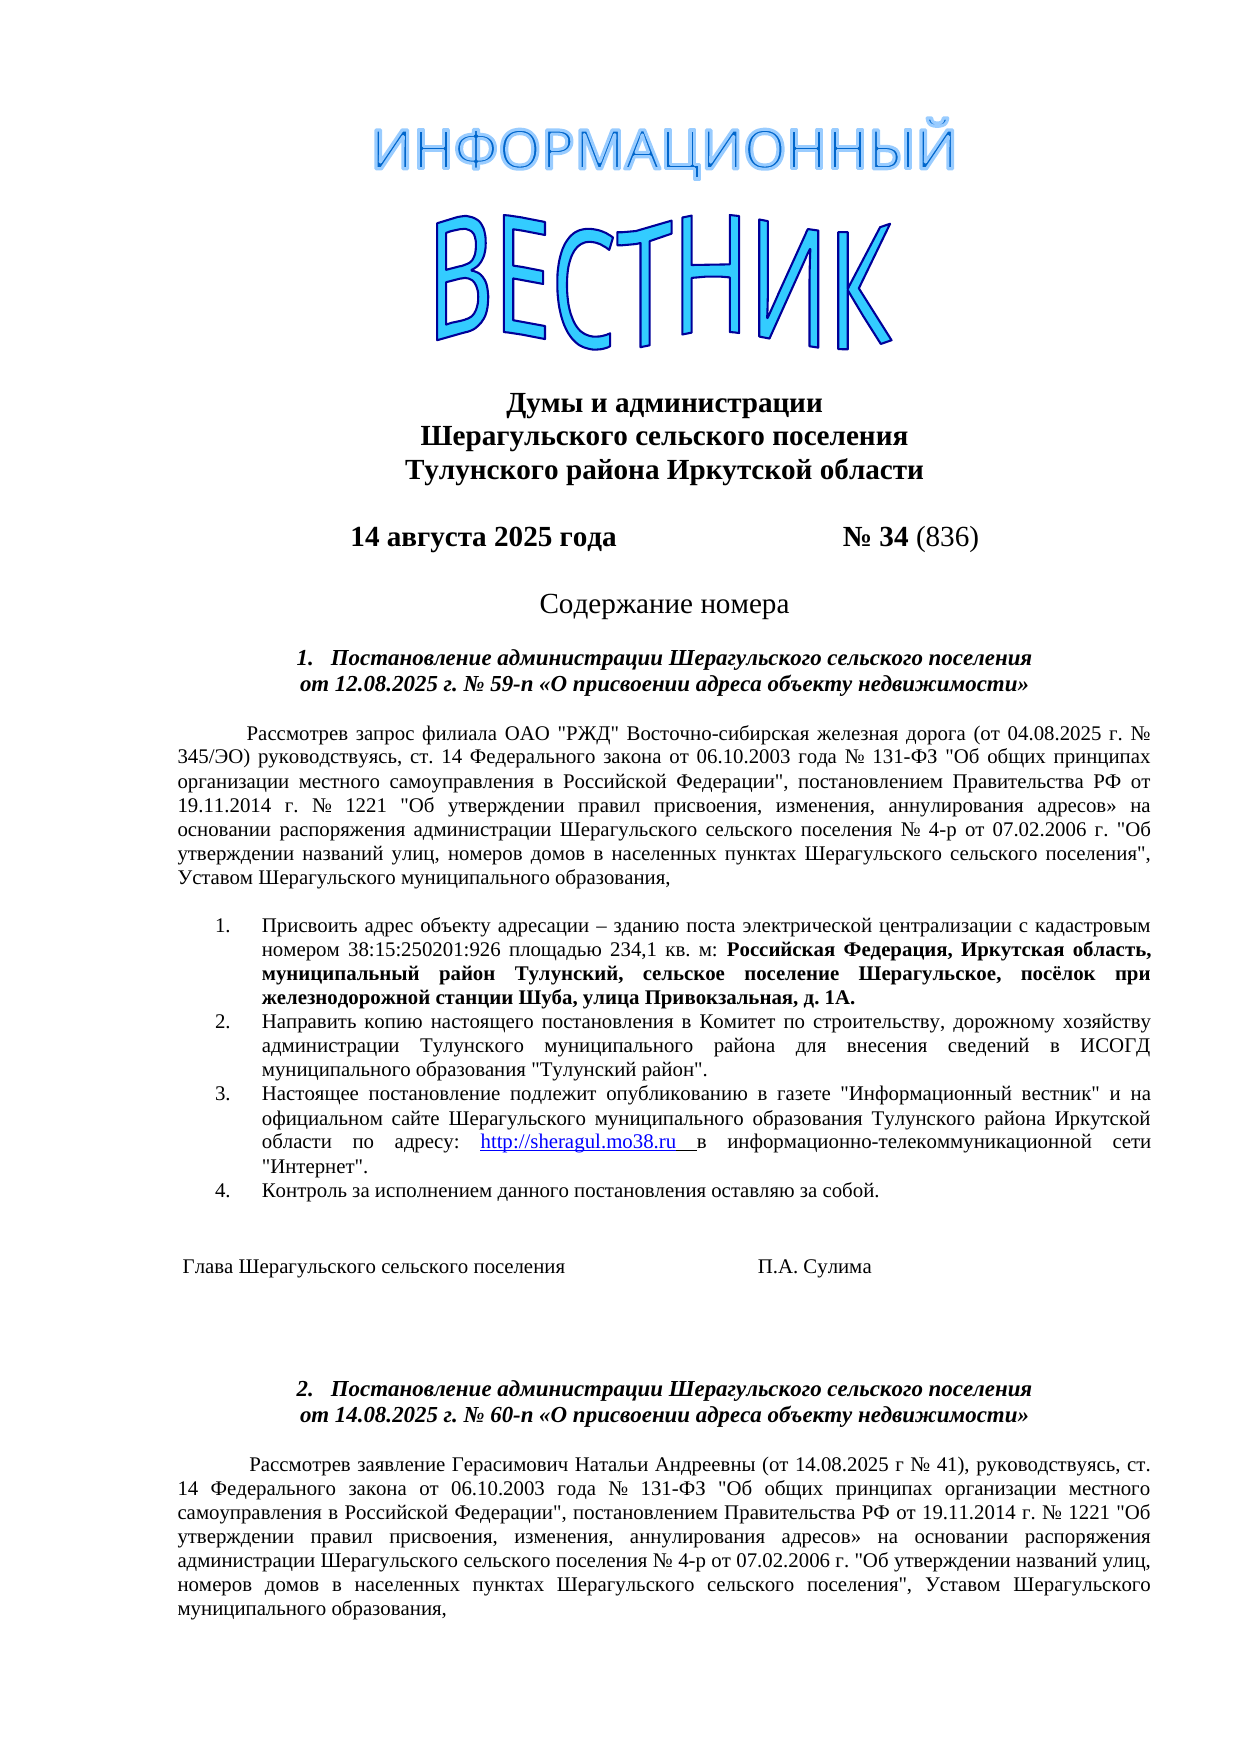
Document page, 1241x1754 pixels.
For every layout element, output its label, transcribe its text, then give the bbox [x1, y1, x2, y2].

text от 14.08.2025 г. № 60-п «О присвоении адреса объекту недвижимости» [177, 1401, 1152, 1427]
list Присвоить адрес объекту адресации – зданию поста электрической централизации с кадастровым номером 38:15:250201:926 площадью 234,1 кв. м: Российская Федерация, Иркутская область, муниципальный район Тулунский, сельское поселение Шерагульское, посёлок при железнодорожной станции Шуба, улица Привокзальная, д. 1А. [215, 913, 1152, 1009]
list Контроль за исполнением данного постановления оставляю за собой. [215, 1178, 1150, 1202]
text Шерагульского сельского поселения [177, 418, 1152, 452]
text 14 августа 2025 года № 34 (836) [177, 519, 1152, 552]
text Содержание номера [177, 586, 1152, 619]
text Думы и администрации [177, 385, 1152, 418]
text 1. Постановление администрации Шерагульского сельского поселения [177, 644, 1152, 670]
text от 12.08.2025 г. № 59-п «О присвоении адреса объекту недвижимости» [177, 670, 1152, 696]
text Рассмотрев заявление Герасимович Натальи Андреевны (от 14.08.2025 г № 41), руководствуясь, ст. 14 Федерального закона от 06.10.2003 года № 131-ФЗ "Об общих принципах организации местного самоуправления в Российской Федерации", постановлением Правительства РФ от 19.11.2014 г. № 1221 "Об утверждении правил присвоения, изменения, аннулирования адресов» на основании распоряжения администрации Шерагульского сельского поселения № 4-р от 07.02.2006 г. "Об утверждении названий улиц, номеров домов в населенных пунктах Шерагульского сельского поселения", Уставом Шерагульского муниципального образования, [177, 1452, 1152, 1620]
text Рассмотрев запрос филиала ОАО "РЖД" Восточно-сибирская железная дорога (от 04.08.2025 г. № 345/ЭО) руководствуясь, ст. 14 Федерального закона от 06.10.2003 года № 131-ФЗ "Об общих принципах организации местного самоуправления в Российской Федерации", постановлением Правительства РФ от 19.11.2014 г. № 1221 "Об утверждении правил присвоения, изменения, аннулирования адресов» на основании распоряжения администрации Шерагульского сельского поселения № 4-р от 07.02.2006 г. "Об утверждении названий улиц, номеров домов в населенных пунктах Шерагульского сельского поселения", Уставом Шерагульского муниципального образования, [177, 720, 1152, 889]
list Направить копию настоящего постановления в Комитет по строительству, дорожному хозяйству администрации Тулунского муниципального района для внесения сведений в ИСОГД муниципального образования "Тулунский район". [215, 1009, 1152, 1081]
list Настоящее постановление подлежит опубликованию в газете "Информационный вестник" и на официальном сайте Шерагульского муниципального образования Тулунского района Иркутской области по адресу: http://sheragul.mo38.ru в информационно-телекоммуникационной сети "Интернет". [215, 1081, 1152, 1178]
text Глава Шерагульского сельского поселения П.А. Сулима [177, 1254, 1240, 1278]
text Тулунского района Иркутской области [177, 452, 1152, 485]
text 2. Постановление администрации Шерагульского сельского поселения [177, 1375, 1152, 1401]
